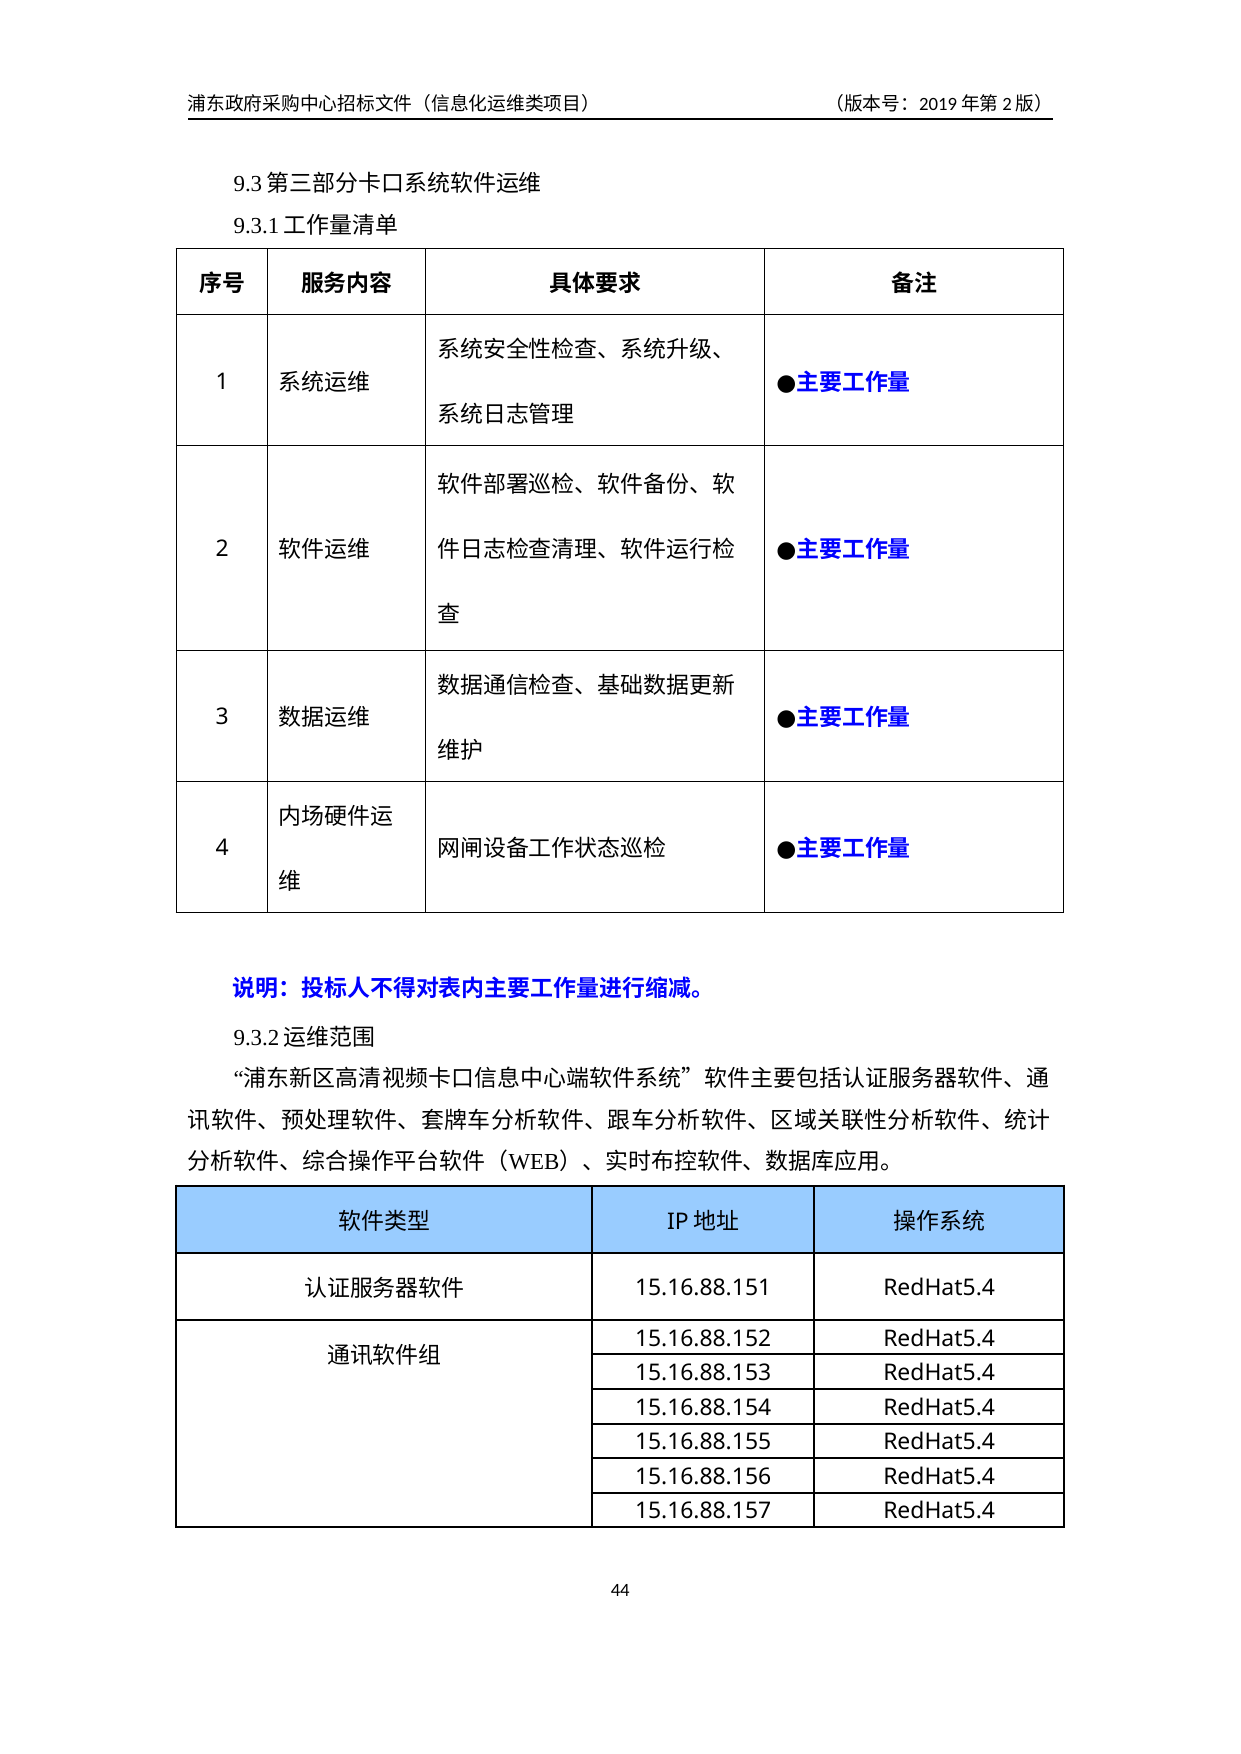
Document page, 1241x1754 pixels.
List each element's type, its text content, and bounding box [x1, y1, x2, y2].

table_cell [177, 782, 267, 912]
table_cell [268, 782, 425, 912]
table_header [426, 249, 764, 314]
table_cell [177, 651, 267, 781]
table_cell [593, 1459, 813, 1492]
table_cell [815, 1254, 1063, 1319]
text 9.3第三部分卡口系统软件运维 [187, 165, 1053, 198]
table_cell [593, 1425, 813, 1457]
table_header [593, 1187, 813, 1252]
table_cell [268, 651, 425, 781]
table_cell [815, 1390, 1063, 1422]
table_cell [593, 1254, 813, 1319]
text 9.3.2运维范围 [187, 1019, 1053, 1052]
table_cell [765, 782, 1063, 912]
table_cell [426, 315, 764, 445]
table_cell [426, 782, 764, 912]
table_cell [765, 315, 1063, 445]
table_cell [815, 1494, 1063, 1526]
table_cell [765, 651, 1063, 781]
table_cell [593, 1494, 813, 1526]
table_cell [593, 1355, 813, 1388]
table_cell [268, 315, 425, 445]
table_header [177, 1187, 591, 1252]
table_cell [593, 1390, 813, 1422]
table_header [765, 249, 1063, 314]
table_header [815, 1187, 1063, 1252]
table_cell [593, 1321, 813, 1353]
text “浦东新区高清视频卡口信息中心端软件系统”软件主要包括认证服务器软件、通讯软件、预处理软件、套牌车分析软件、跟车分析软件、区域关联性分析软件、统计分析软件、综合操作平台软件（WEB）、实时布控软件、数据库应用。 [187, 1060, 1053, 1176]
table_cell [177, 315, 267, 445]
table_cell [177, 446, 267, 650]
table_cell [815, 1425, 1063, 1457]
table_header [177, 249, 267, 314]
text 说明：投标人不得对表内主要工作量进行缩减。 [187, 954, 1053, 1019]
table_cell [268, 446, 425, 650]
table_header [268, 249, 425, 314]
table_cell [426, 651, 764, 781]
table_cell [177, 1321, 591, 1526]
text 9.3.1工作量清单 [187, 207, 1053, 240]
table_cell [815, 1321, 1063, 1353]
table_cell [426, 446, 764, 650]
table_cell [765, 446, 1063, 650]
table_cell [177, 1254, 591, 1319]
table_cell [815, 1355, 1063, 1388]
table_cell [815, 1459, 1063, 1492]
